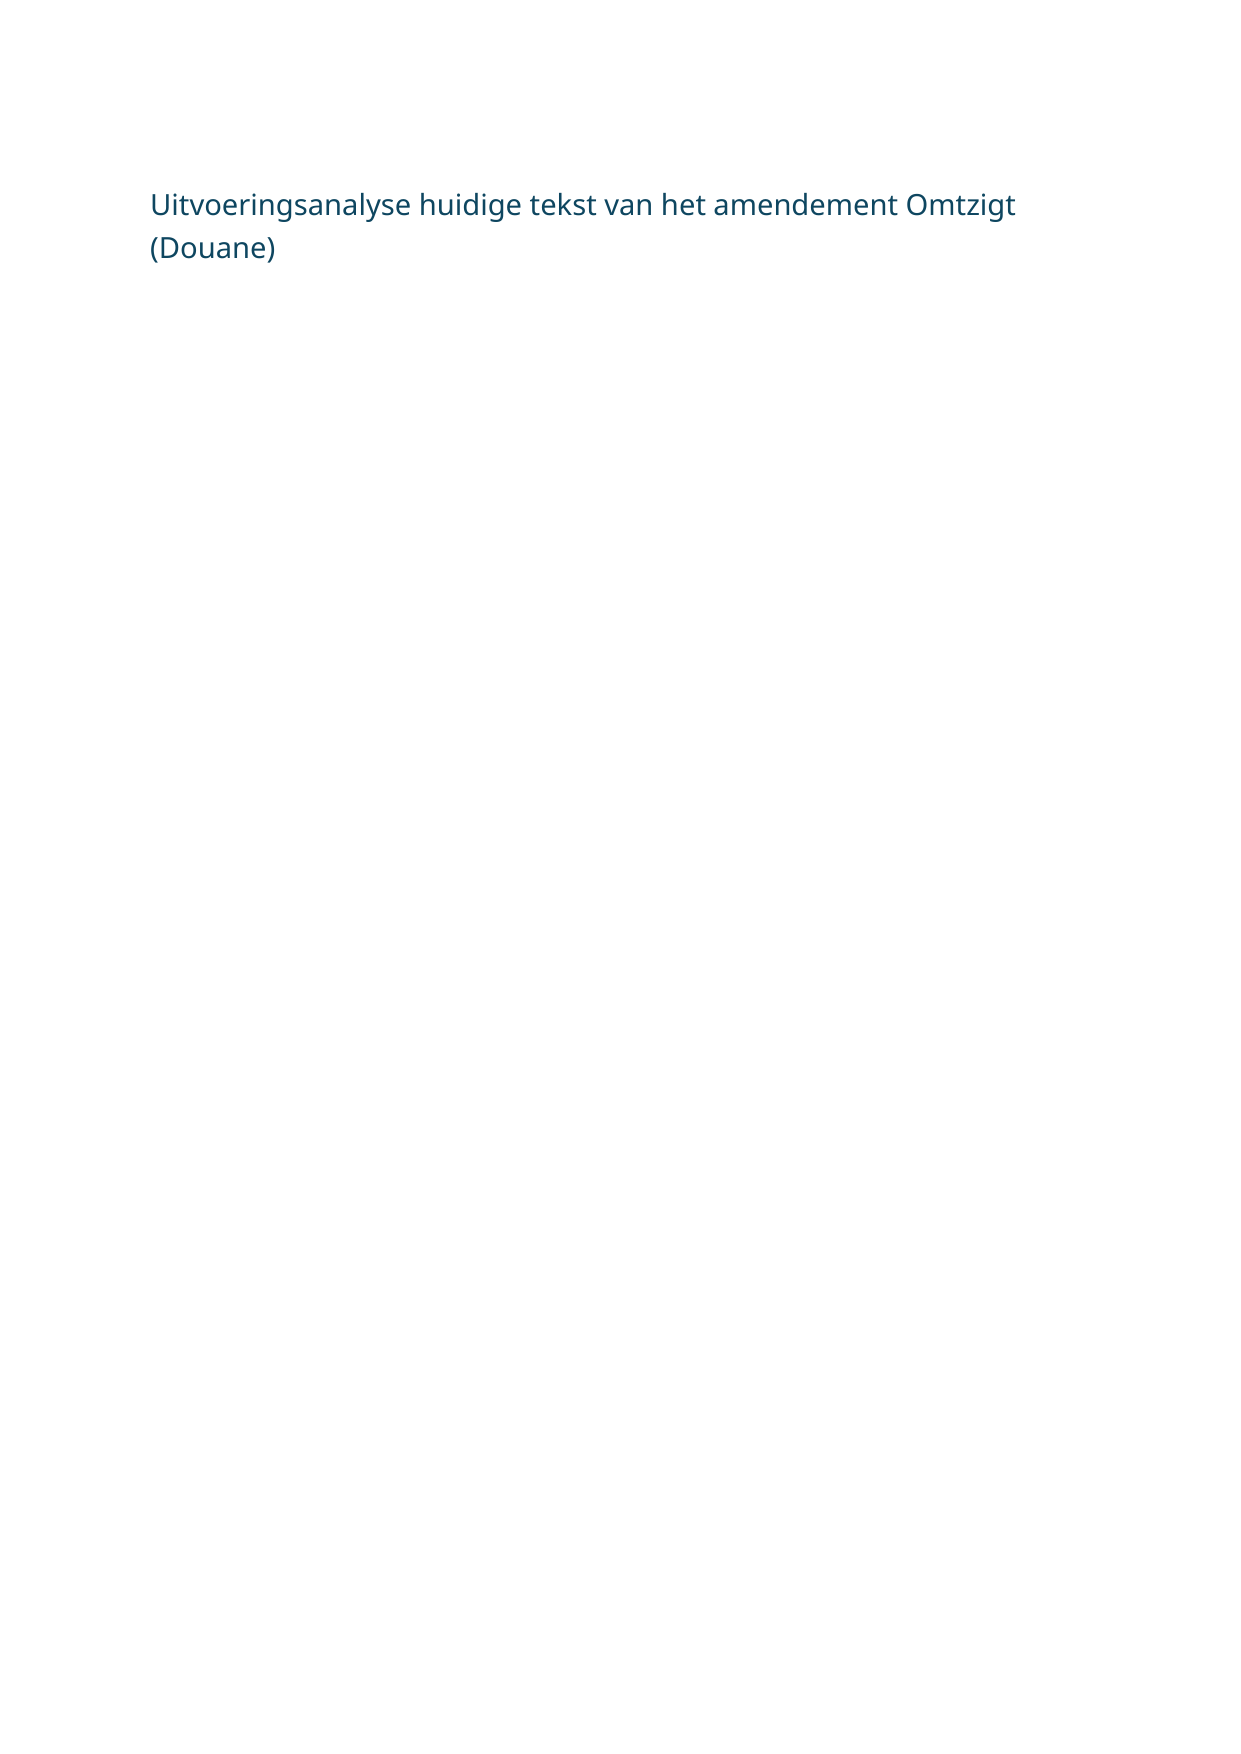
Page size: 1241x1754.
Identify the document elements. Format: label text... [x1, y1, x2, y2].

text Uitvoeringsanalyse huidige tekst van het amendement Omtzigt (Douane) [150, 184, 1090, 267]
